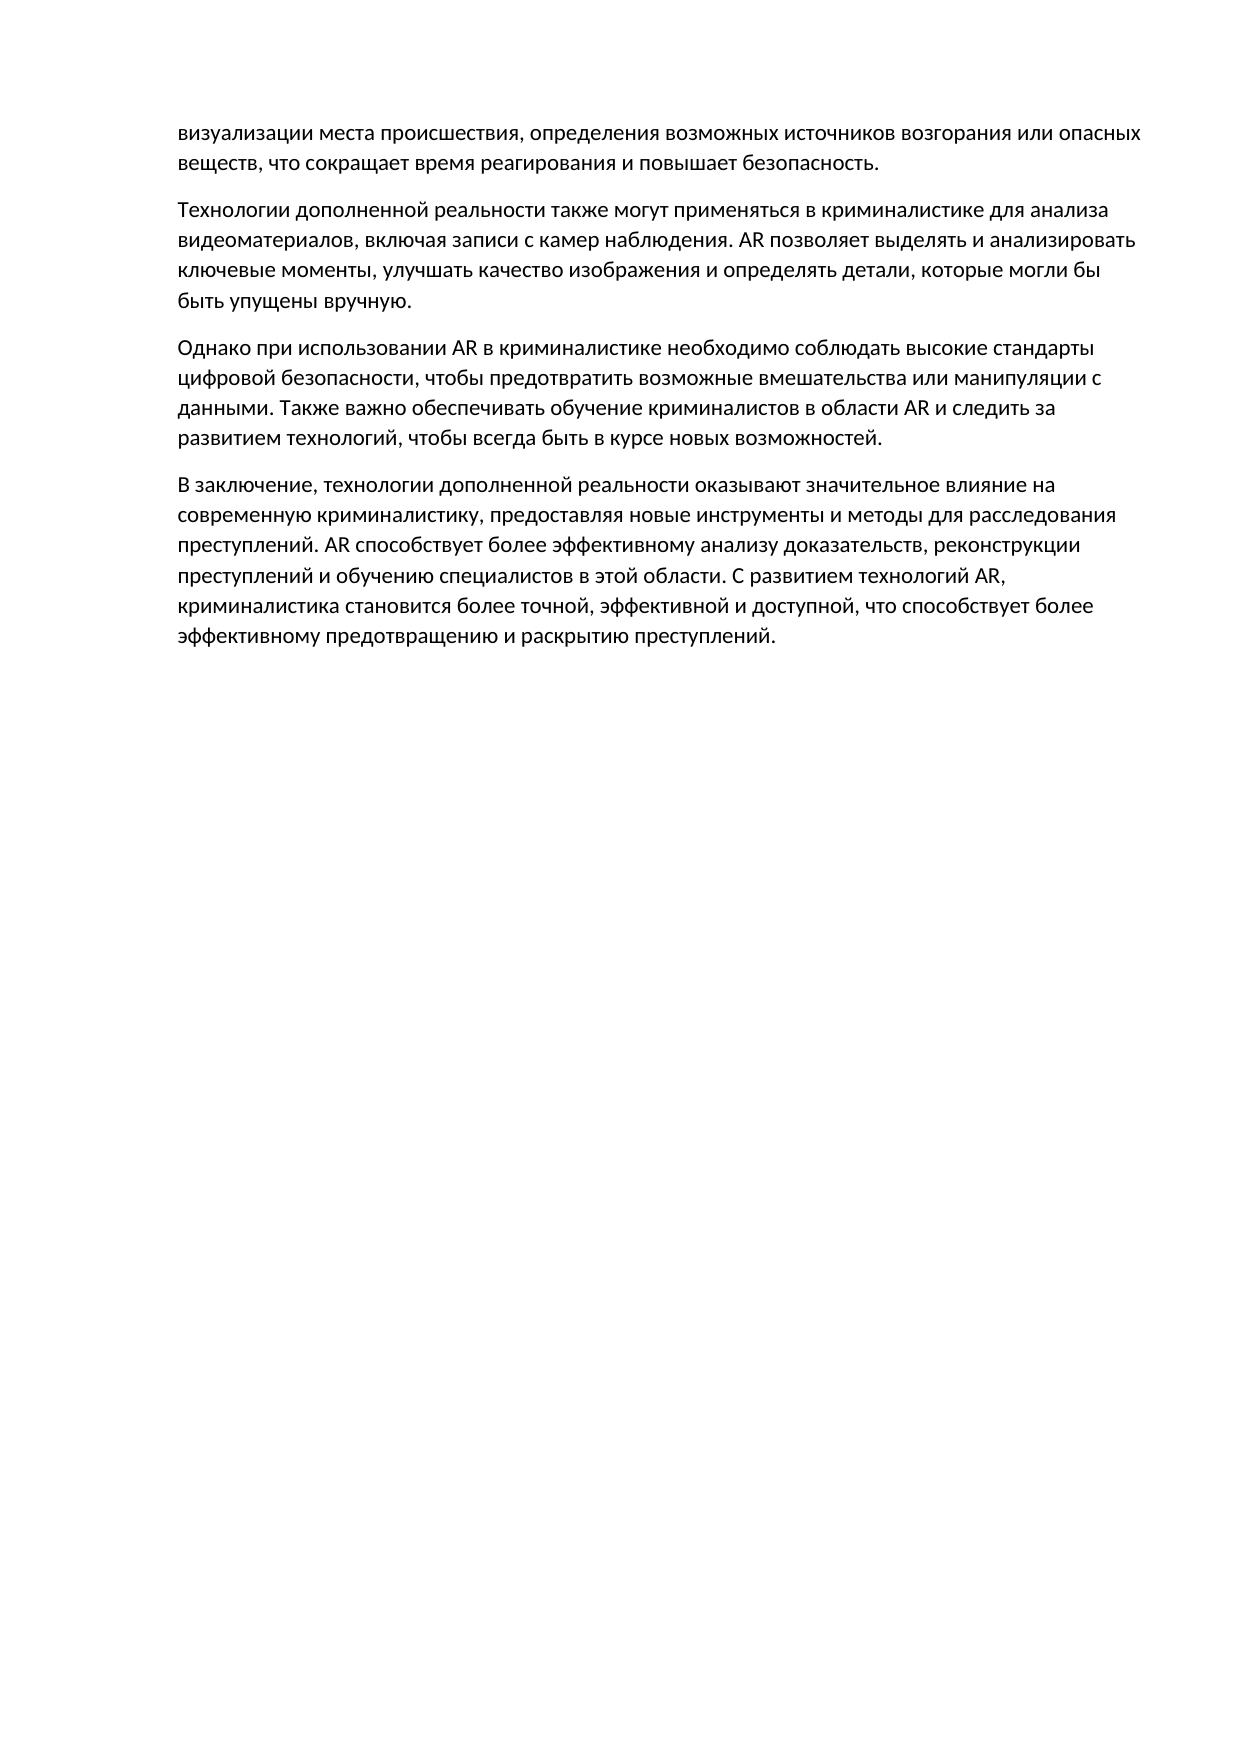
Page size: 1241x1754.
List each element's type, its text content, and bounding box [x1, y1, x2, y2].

text Однако при использовании AR в криминалистике необходимо соблюдать высокие стандарты цифровой безопасности, чтобы предотвратить возможные вмешательства или манипуляции с данными. Также важно обеспечивать обучение криминалистов в области AR и следить за развитием технологий, чтобы всегда быть в курсе новых возможностей. [177, 333, 1152, 451]
text В заключение, технологии дополненной реальности оказывают значительное влияние на современную криминалистику, предоставляя новые инструменты и методы для расследования преступлений. AR способствует более эффективному анализу доказательств, реконструкции преступлений и обучению специалистов в этой области. С развитием технологий AR, криминалистика становится более точной, эффективной и доступной, что способствует более эффективному предотвращению и раскрытию преступлений. [177, 470, 1152, 649]
text Технологии дополненной реальности также могут применяться в криминалистике для анализа видеоматериалов, включая записи с камер наблюдения. AR позволяет выделять и анализировать ключевые моменты, улучшать качество изображения и определять детали, которые могли бы быть упущены вручную. [177, 195, 1152, 314]
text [177, 118, 1152, 176]
